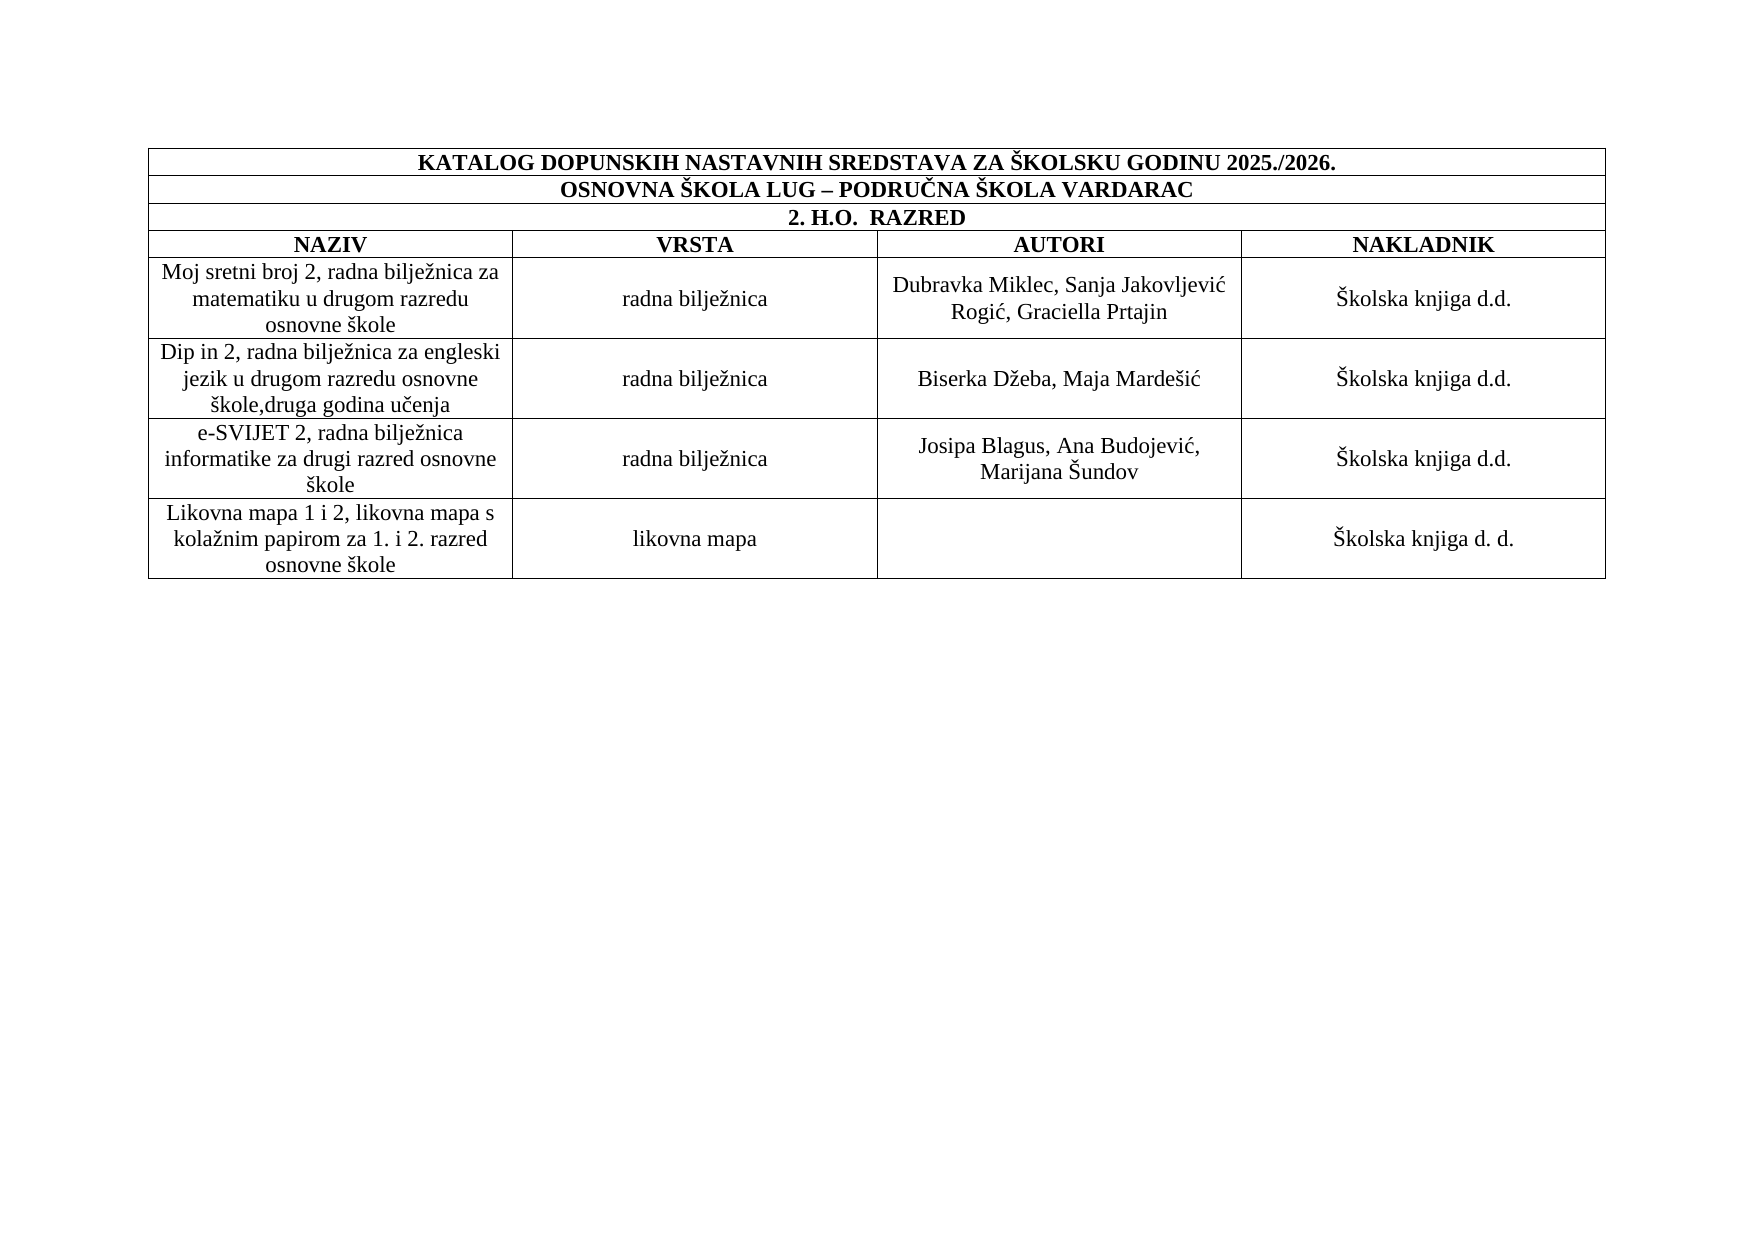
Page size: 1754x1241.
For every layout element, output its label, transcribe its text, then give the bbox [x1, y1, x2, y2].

table_cell Školska knjiga d.d. [1242, 339, 1605, 417]
table_cell AUTORI [878, 231, 1241, 257]
table_cell Dubravka Miklec, Sanja Jakovljević Rogić, Graciella Prtajin [878, 258, 1241, 337]
table_cell Školska knjiga d.d. [1242, 419, 1605, 498]
table_cell Biserka Džeba, Maja Mardešić [878, 339, 1241, 417]
table_cell Likovna mapa 1 i 2, likovna mapa s kolažnim papirom za 1. i 2. razred osnovne škole [149, 499, 512, 578]
table_cell radna bilježnica [513, 339, 877, 417]
table_cell Moj sretni broj 2, radna bilježnica za matematiku u drugom razredu osnovne škole [149, 258, 512, 337]
table_cell Josipa Blagus, Ana Budojević, Marijana Šundov [878, 419, 1241, 498]
table_cell NAKLADNIK [1242, 231, 1605, 257]
table_cell likovna mapa [513, 499, 877, 578]
table_cell OSNOVNA ŠKOLA LUG – PODRUČNA ŠKOLA VARDARAC [149, 176, 1605, 202]
table_cell radna bilježnica [513, 419, 877, 498]
table_cell VRSTA [513, 231, 877, 257]
table_cell radna bilježnica [513, 258, 877, 337]
table_cell [878, 499, 1241, 578]
table_cell 2. H.O. RAZRED [149, 204, 1605, 230]
table_cell Školska knjiga d. d. [1242, 499, 1605, 578]
table_header KATALOG DOPUNSKIH NASTAVNIH SREDSTAVA ZA ŠKOLSKU GODINU 2025./2026. [149, 149, 1605, 175]
table_cell Školska knjiga d.d. [1242, 258, 1605, 337]
table_cell e-SVIJET 2, radna bilježnica informatike za drugi razred osnovne škole [149, 419, 512, 498]
table_cell NAZIV [149, 231, 512, 257]
table_cell Dip in 2, radna bilježnica za engleski jezik u drugom razredu osnovne škole,druga godina učenja [149, 339, 512, 417]
